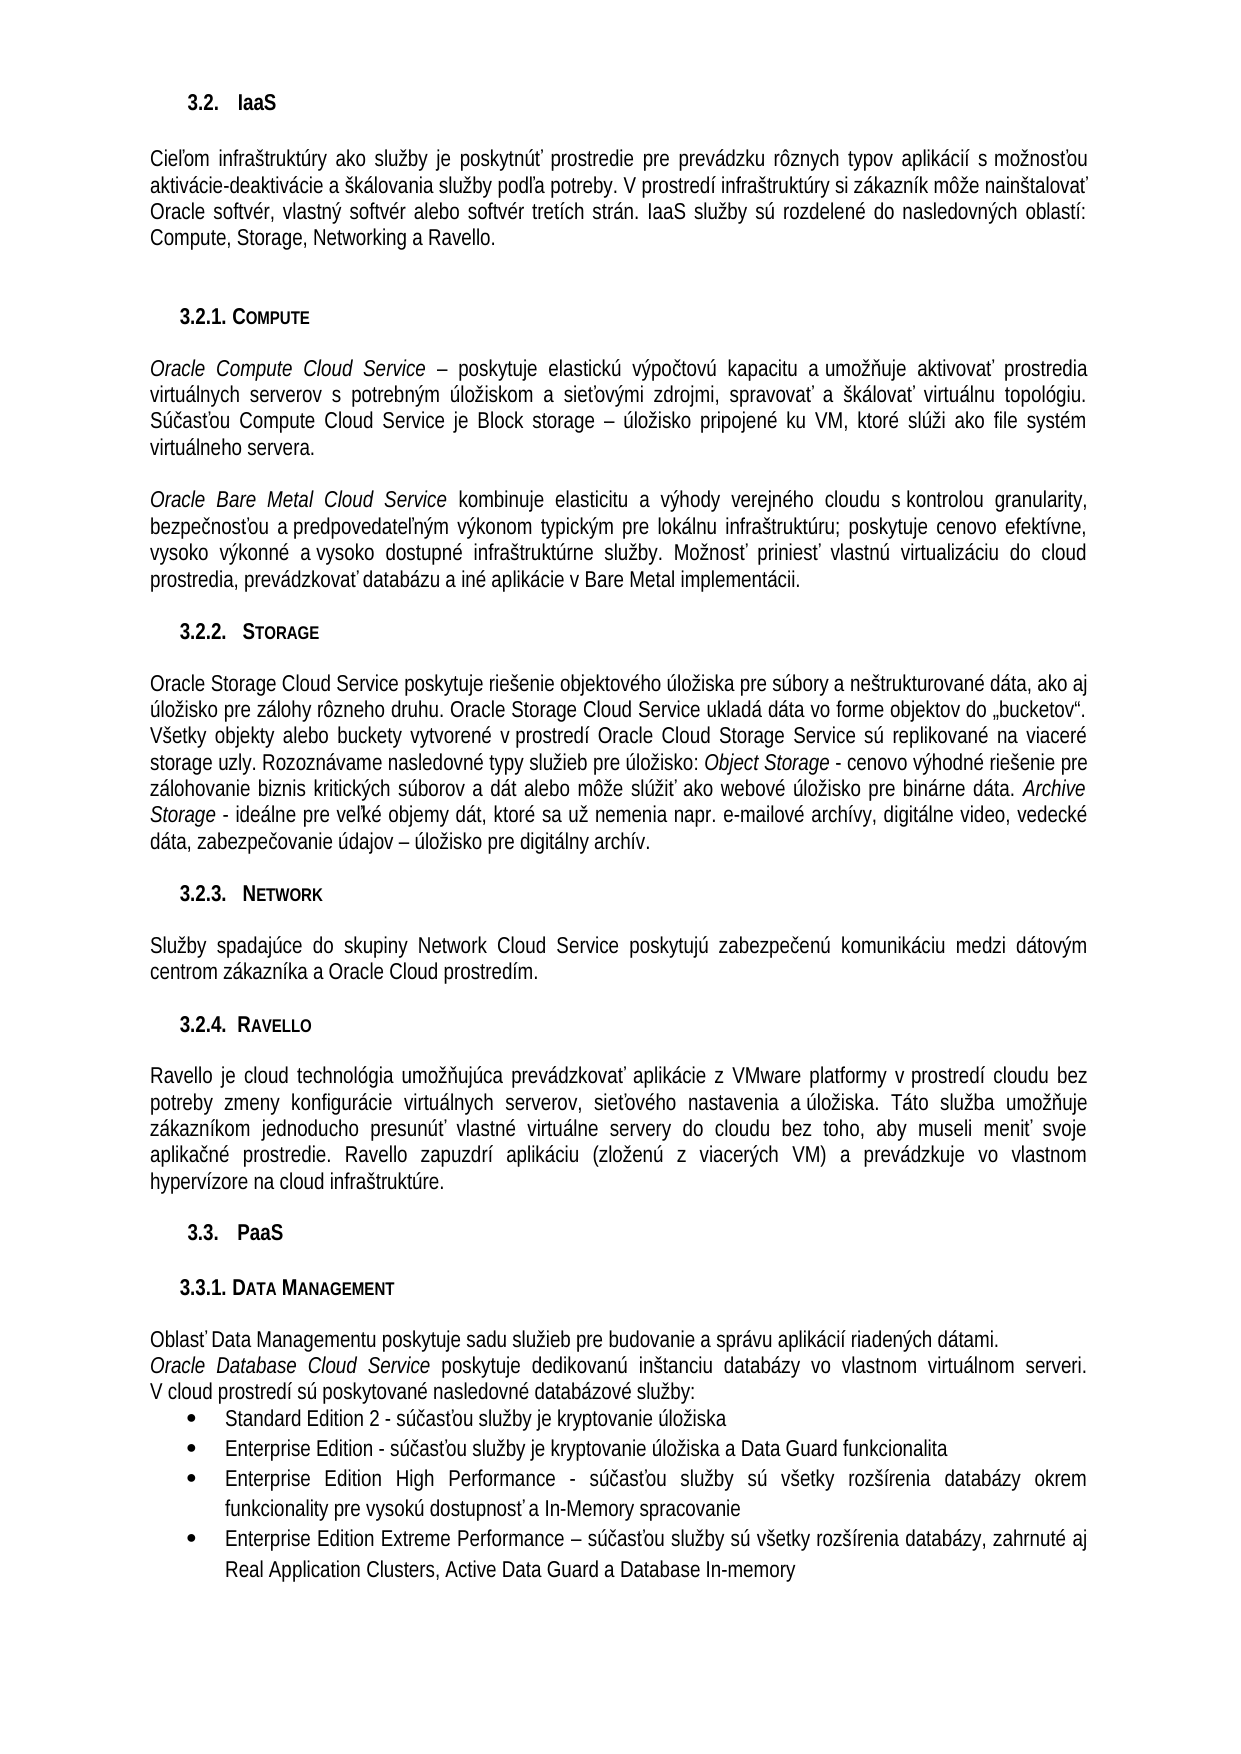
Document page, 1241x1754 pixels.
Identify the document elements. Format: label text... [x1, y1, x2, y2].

subtitle Data Management [179, 1274, 1087, 1301]
subtitle Ravello [179, 1011, 1087, 1037]
subtitle PaaS [187, 1219, 1087, 1245]
text Oracle Database Cloud Service poskytuje dedikovanú inštanciu databázy vo vlastnom virtuálnom serveri. V cloud prostredí sú poskytované nasledovné databázové služby: [150, 1352, 1087, 1404]
subtitle IaaS [187, 89, 1087, 115]
text Služby spadajúce do skupiny Network Cloud Service poskytujú zabezpečenú komunikáciu medzi dátovým centrom zákazníka a Oracle Cloud prostredím. [150, 932, 1087, 984]
list Enterprise Edition Extreme Performance – súčasťou služby sú všetky rozšírenia databázy, zahrnuté aj Real Application Clusters, Active Data Guard a Database In-memory [187, 1525, 1087, 1582]
subtitle Network [179, 880, 1087, 907]
text Oblasť Data Managementu poskytuje sadu služieb pre budovanie a správu aplikácií riadených dátami. [150, 1326, 1087, 1352]
text Cieľom infraštruktúry ako služby je poskytnúť prostredie pre prevádzku rôznych typov aplikácií s možnosťou aktivácie-deaktivácie a škálovania služby podľa potreby. V prostredí infraštruktúry si zákazník môže nainštalovať Oracle softvér, vlastný softvér alebo softvér tretích strán. IaaS služby sú rozdelené do nasledovných oblastí: Compute, Storage, Networking a Ravello. [150, 145, 1087, 251]
text Ravello je cloud technológia umožňujúca prevádzkovať aplikácie z VMware platformy v prostredí cloudu bez potreby zmeny konfigurácie virtuálnych serverov, sieťového nastavenia a úložiska. Táto služba umožňuje zákazníkom jednoducho presunúť vlastné virtuálne servery do cloudu bez toho, aby museli meniť svoje aplikačné prostredie. Ravello zapuzdrí aplikáciu (zloženú z viacerých VM) a prevádzkuje vo vlastnom hypervízore na cloud infraštruktúre. [150, 1062, 1087, 1194]
list Enterprise Edition - súčasťou služby je kryptovanie úložiska a Data Guard funkcionalita [187, 1435, 1087, 1461]
subtitle Storage [179, 618, 1087, 644]
subtitle Compute [179, 303, 1087, 330]
text Oracle Compute Cloud Service – poskytuje elastickú výpočtovú kapacitu a umožňuje aktivovať prostredia virtuálnych serverov s potrebným úložiskom a sieťovými zdrojmi, spravovať a škálovať virtuálnu topológiu. Súčasťou Compute Cloud Service je Block storage – úložisko pripojené ku VM, ktoré slúži ako file systém virtuálneho servera. [150, 355, 1087, 460]
text Oracle Storage Cloud Service poskytuje riešenie objektového úložiska pre súbory a neštrukturované dáta, ako aj úložisko pre zálohy rôzneho druhu. Oracle Storage Cloud Service ukladá dáta vo forme objektov do „bucketov“. Všetky objekty alebo buckety vytvorené v prostredí Oracle Cloud Storage Service sú replikované na viaceré storage uzly. Rozoznávame nasledovné typy služieb pre úložisko: Object Storage - cenovo výhodné riešenie pre zálohovanie biznis kritických súborov a dát alebo môže slúžiť ako webové úložisko pre binárne dáta. Archive Storage - ideálne pre veľké objemy dát, ktoré sa už nemenia napr. e-mailové archívy, digitálne video, vedecké dáta, zabezpečovanie údajov – úložisko pre digitálny archív. [150, 669, 1087, 854]
list Enterprise Edition High Performance - súčasťou služby sú všetky rozšírenia databázy okrem funkcionality pre vysokú dostupnosť a In-Memory spracovanie [187, 1465, 1087, 1522]
list Standard Edition 2 - súčasťou služby je kryptovanie úložiska [187, 1404, 1087, 1431]
text Oracle Bare Metal Cloud Service kombinuje elasticitu a výhody verejného cloudu s kontrolou granularity, bezpečnosťou a predpovedateľným výkonom typickým pre lokálnu infraštruktúru; poskytuje cenovo efektívne, vysoko výkonné a vysoko dostupné infraštruktúrne služby. Možnosť priniesť vlastnú virtualizáciu do cloud prostredia, prevádzkovať databázu a iné aplikácie v Bare Metal implementácii. [150, 486, 1087, 592]
